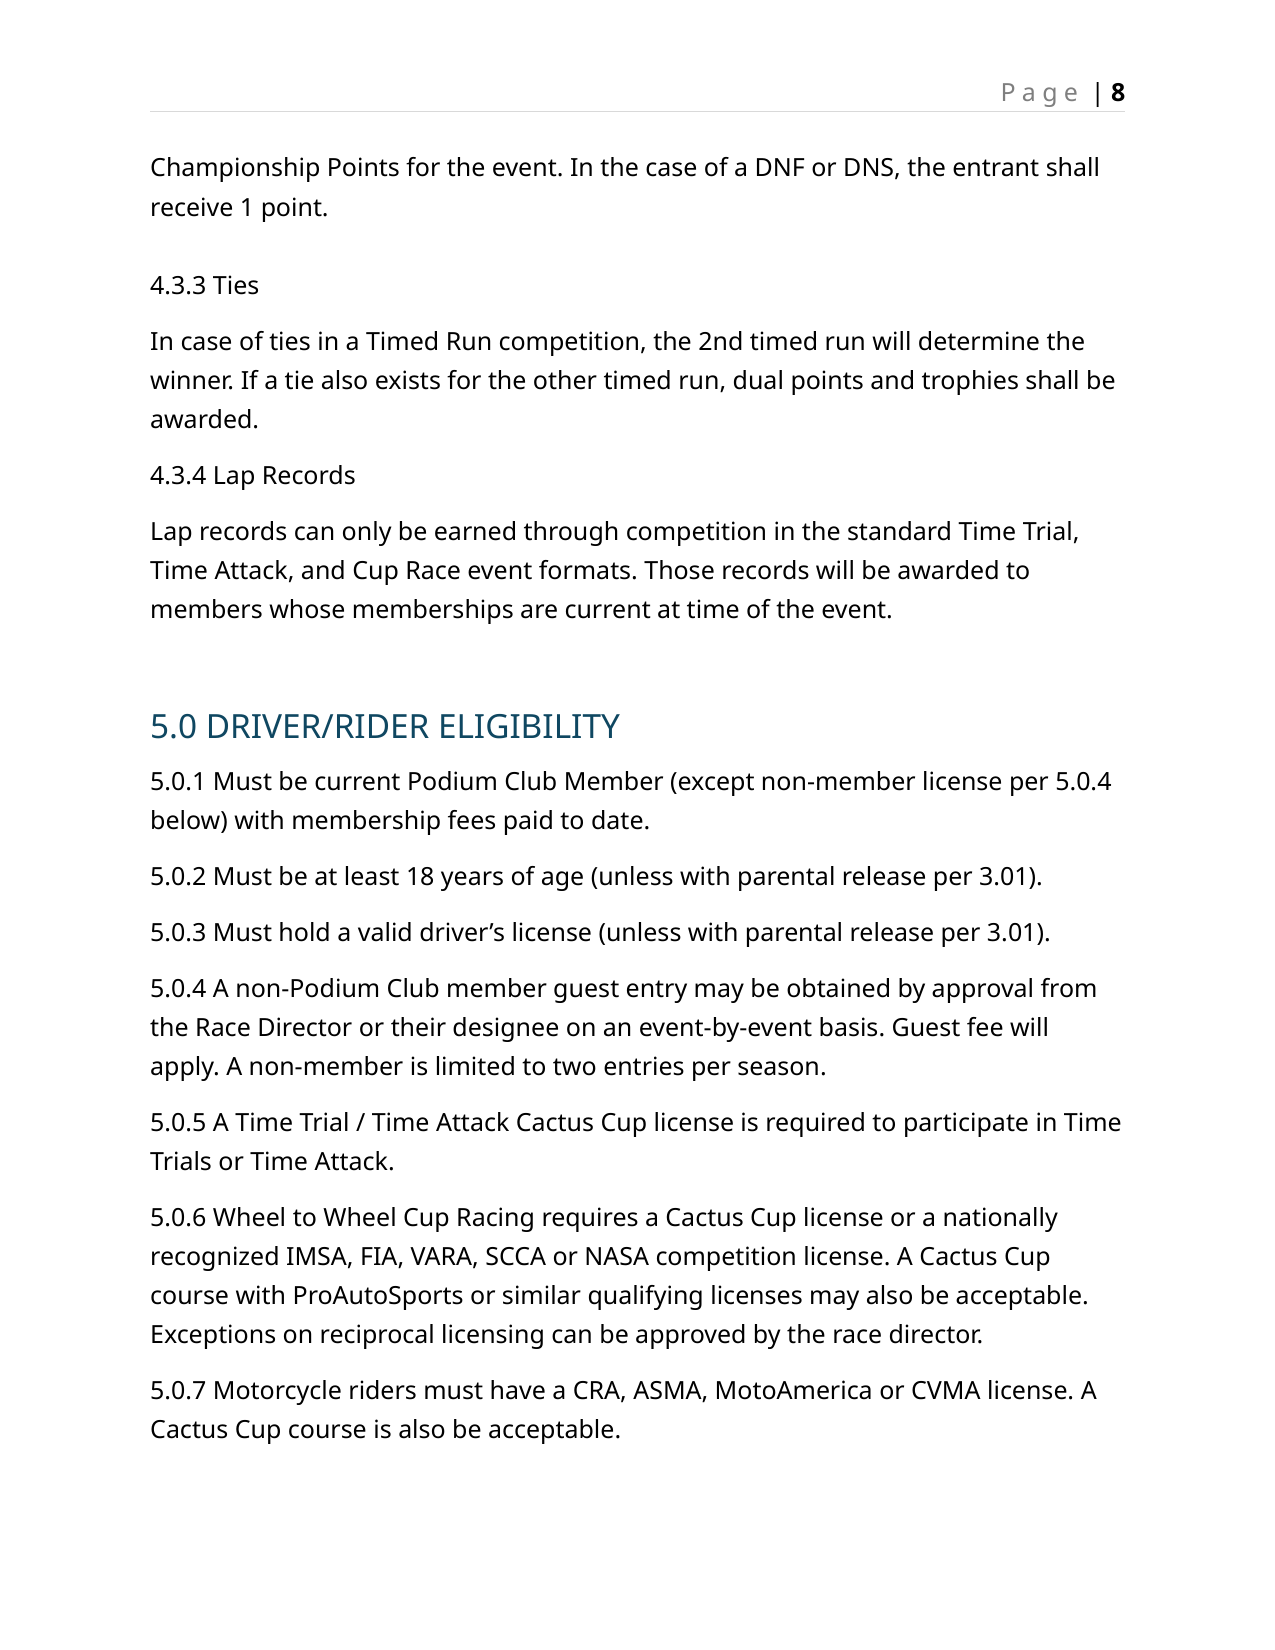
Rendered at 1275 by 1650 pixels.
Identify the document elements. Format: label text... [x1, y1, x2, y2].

text 5.0.3 Must hold a valid driver’s license (unless with parental release per 3.01). [150, 915, 1125, 949]
text 5.0.1 Must be current Podium Club Member (except non-member license per 5.0.4 below) with membership fees paid to date. [150, 764, 1125, 837]
text In case of ties in a Timed Run competition, the 2nd timed run will determine the winner. If a tie also exists for the other timed run, dual points and trophies shall be awarded. [150, 323, 1125, 436]
text 5.0.2 Must be at least 18 years of age (unless with parental release per 3.01). [150, 859, 1125, 893]
text 5.0.4 A non-Podium Club member guest entry may be obtained by approval from the Race Director or their designee on an event-by-event basis. Guest fee will apply. A non-member is limited to two entries per season. [150, 971, 1125, 1083]
text 5.0.6 Wheel to Wheel Cup Racing requires a Cactus Cup license or a nationally recognized IMSA, FIA, VARA, SCCA or NASA competition license. A Cactus Cup course with ProAutoSports or similar qualifying licenses may also be acceptable. Exceptions on reciprocal licensing can be approved by the race director. [150, 1200, 1125, 1351]
subtitle 5.0 DRIVER/RIDER ELIGIBILITY [150, 703, 1125, 749]
text 4.3.4 Lap Records [150, 457, 1125, 492]
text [150, 150, 1125, 223]
text 4.3.3 Ties [150, 267, 1125, 302]
text 5.0.5 A Time Trial / Time Attack Cactus Cup license is required to participate in Time Trials or Time Attack. [150, 1105, 1125, 1178]
text 5.0.7 Motorcycle riders must have a CRA, ASMA, MotoAmerica or CVMA license. A Cactus Cup course is also be acceptable. [150, 1373, 1125, 1446]
text Lap records can only be earned through competition in the standard Time Trial, Time Attack, and Cup Race event formats. Those records will be awarded to members whose memberships are current at time of the event. [150, 513, 1125, 626]
